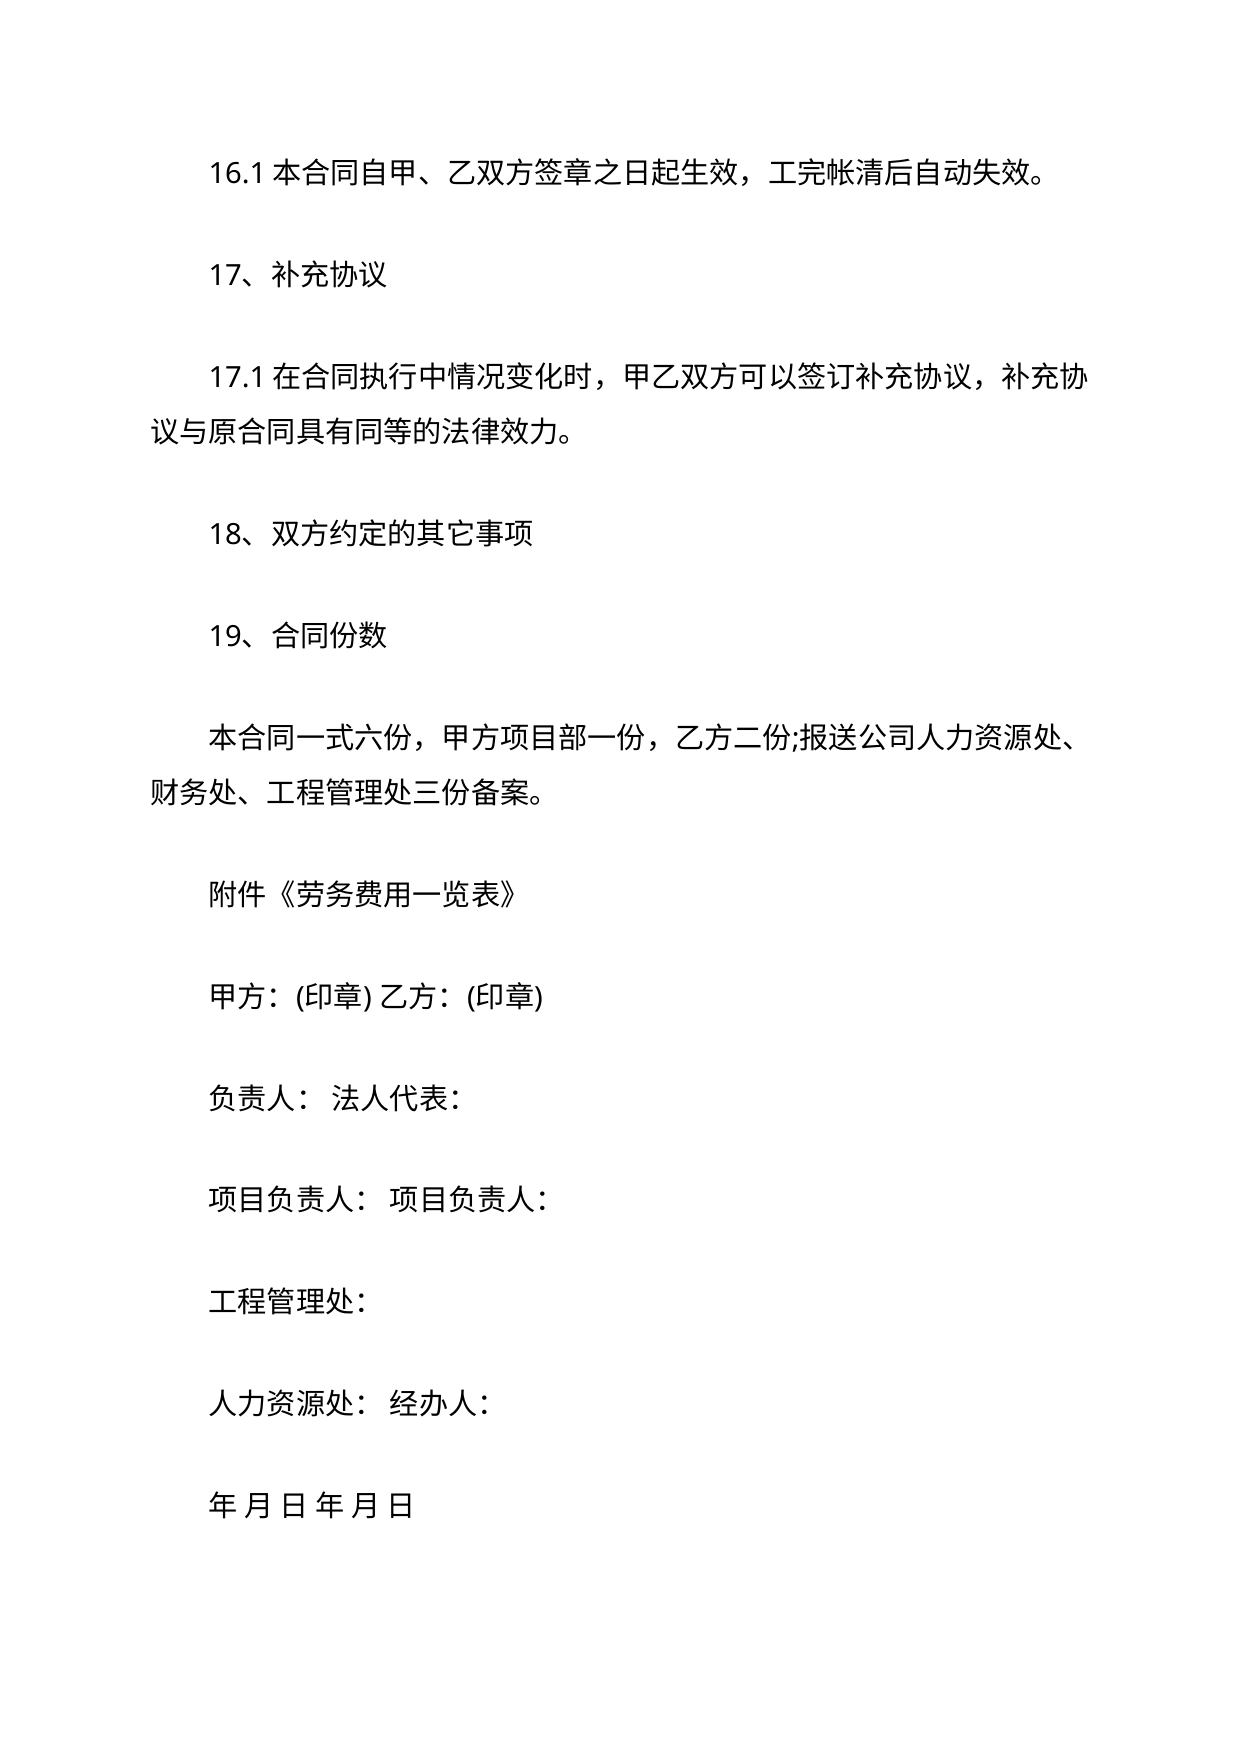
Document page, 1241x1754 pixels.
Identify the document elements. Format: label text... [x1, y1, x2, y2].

text 17、补充协议 [150, 252, 1090, 294]
text 17.1在合同执行中情况变化时，甲乙双方可以签订补充协议，补充协议与原合同具有同等的法律效力。 [150, 354, 1090, 451]
text 19、合同份数 [150, 613, 1090, 655]
text 人力资源处： 经办人： [150, 1381, 1090, 1423]
text 甲方：(印章) 乙方：(印章) [150, 973, 1090, 1016]
text 项目负责人： 项目负责人： [150, 1177, 1090, 1219]
text 年 月 日 年 月 日 [150, 1482, 1090, 1524]
text 16.1本合同自甲、乙双方签章之日起生效，工完帐清后自动失效。 [150, 150, 1090, 192]
text 本合同一式六份，甲方项目部一份，乙方二份;报送公司人力资源处、财务处、工程管理处三份备案。 [150, 715, 1090, 812]
text 工程管理处： [150, 1279, 1090, 1321]
text 附件《劳务费用一览表》 [150, 871, 1090, 914]
text 18、双方约定的其它事项 [150, 511, 1090, 553]
text 负责人： 法人代表： [150, 1075, 1090, 1117]
